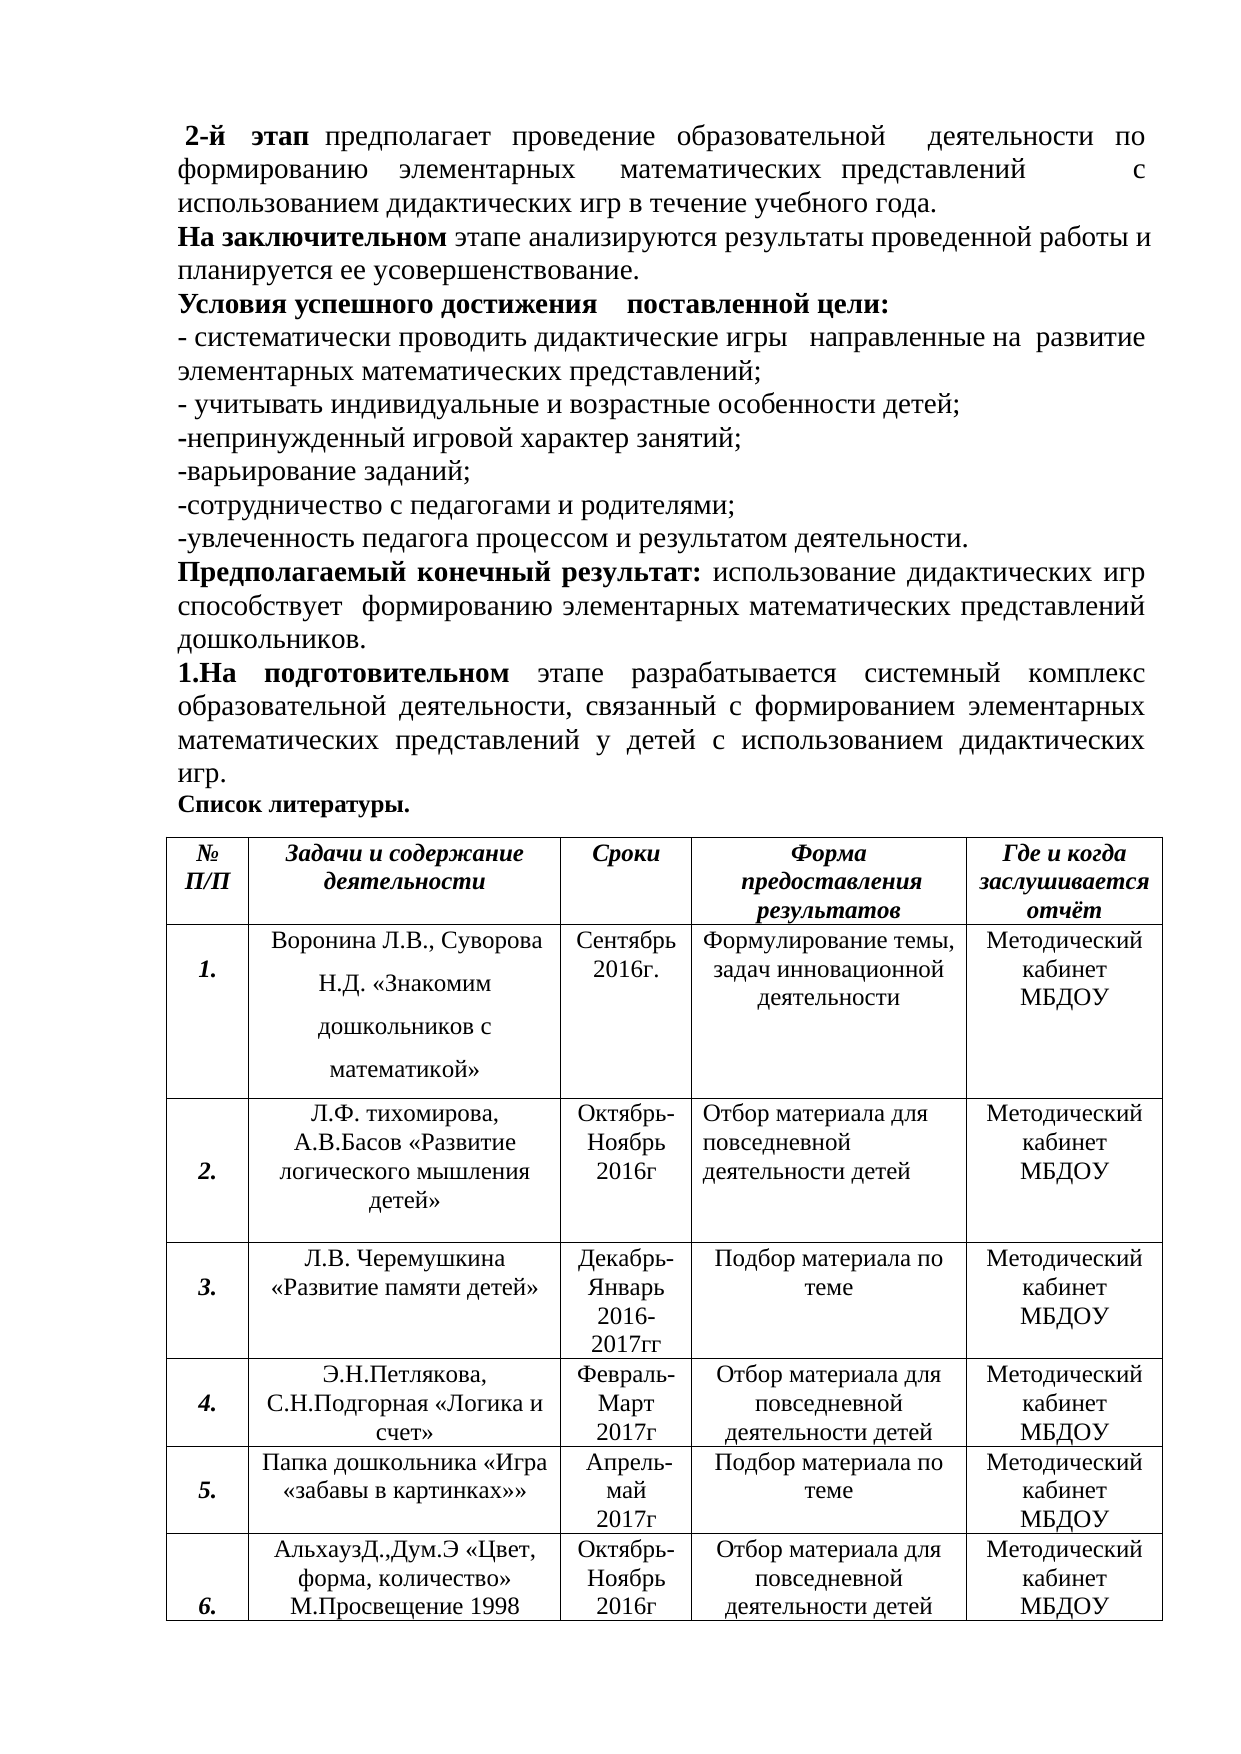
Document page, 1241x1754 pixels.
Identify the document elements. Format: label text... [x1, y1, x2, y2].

table_cell Сентябрь 2016г. [561, 925, 691, 1097]
table_header Сроки [561, 838, 691, 924]
table_cell Э.Н.Петлякова, С.Н.Подгорная «Логика и счет» [249, 1359, 560, 1446]
table_cell Отбор материала для повседневной деятельности детей [692, 1359, 966, 1446]
table_cell Методический кабинет МБДОУ [967, 925, 1162, 1097]
text Предполагаемый конечный результат: использование дидактических игр способствует формированию элементарных математических представлений дошкольников. [177, 554, 1146, 655]
table_cell Методический кабинет МБДОУ [967, 1447, 1162, 1533]
table_cell 6. [167, 1534, 248, 1620]
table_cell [967, 1534, 1162, 1620]
table_cell Папка дошкольника «Игра «забавы в картинках»» [249, 1447, 560, 1533]
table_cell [249, 1534, 560, 1620]
table_cell 1. [167, 925, 248, 1097]
table_cell Л.В. Черемушкина «Развитие памяти детей» [249, 1243, 560, 1358]
text 1.На подготовительном этапе разрабатывается системный комплекс образовательной деятельности, связанный с формированием элементарных математических представлений у детей с использованием дидактических игр. [177, 655, 1146, 789]
table_header Где и когда заслушивается отчёт [967, 838, 1162, 924]
table_cell Апрель-май 2017г [561, 1447, 691, 1533]
table_cell Февраль-Март 2017г [561, 1359, 691, 1446]
table_header Задачи и содержание деятельности [249, 838, 560, 924]
table_header Форма предоставления результатов [692, 838, 966, 924]
table_cell Воронина Л.В., Суворова Н.Д. «Знакомим дошкольников с математикой» [249, 925, 560, 1097]
table_cell Декабрь-Январь 2016-2017гг [561, 1243, 691, 1358]
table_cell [692, 1534, 966, 1620]
table_cell Л.Ф. тихомирова, А.В.Басов «Развитие логического мышления детей» [249, 1099, 560, 1242]
text Список литературы. [177, 789, 1152, 818]
table_cell Методический кабинет МБДОУ [967, 1099, 1162, 1242]
text На заключительном этапе анализируются результаты проведенной работы и планируется ее усовершенствование. [177, 219, 1152, 286]
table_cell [561, 1534, 691, 1620]
table_cell Формулирование темы, задач инновационной деятельности [692, 925, 966, 1097]
text 2-й этап предполагает проведение образовательной деятельности по формированию элементарных математических представлений с использованием дидактических игр в течение учебного года. [177, 118, 1146, 219]
table_cell 2. [167, 1099, 248, 1242]
table_cell 4. [167, 1359, 248, 1446]
text Условия успешного достижения поставленной цели: - систематически проводить дидактические игры направленные на развитие элементарных математических представлений; - учитывать индивидуальные и возрастные особенности детей; -непринужденный игровой характер занятий; -варьирование заданий; -сотрудничество с педагогами и родителями; -увлеченность педагога процессом и результатом деятельности. [177, 286, 1152, 554]
table_cell 3. [167, 1243, 248, 1358]
table_header № П/П [167, 838, 248, 924]
table_cell Октябрь-Ноябрь 2016г [561, 1099, 691, 1242]
table_cell Подбор материала по теме [692, 1447, 966, 1533]
table_cell Методический кабинет МБДОУ [967, 1359, 1162, 1446]
table_cell Подбор материала по теме [692, 1243, 966, 1358]
table_cell Методический кабинет МБДОУ [967, 1243, 1162, 1358]
table_cell 5. [167, 1447, 248, 1533]
table_cell Отбор материала для повседневной деятельности детей [692, 1099, 966, 1242]
